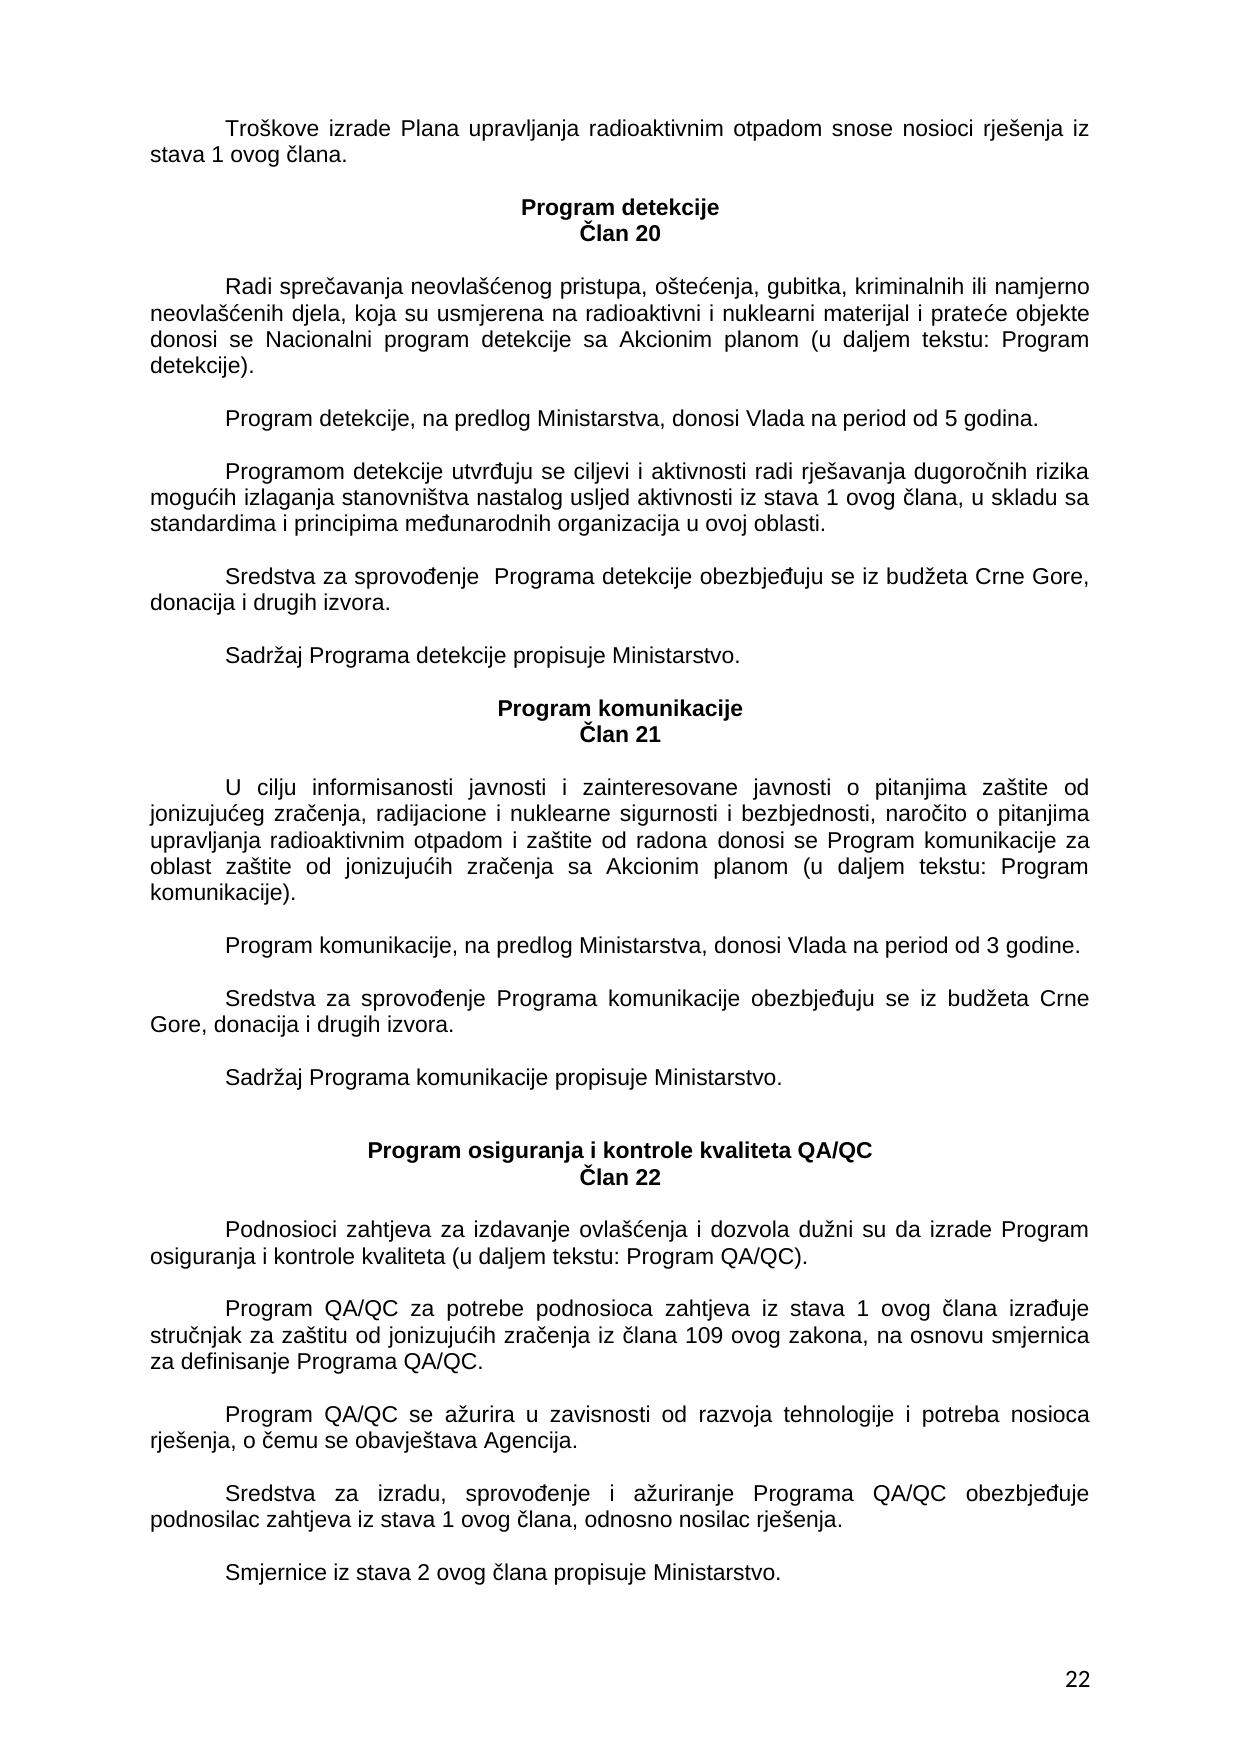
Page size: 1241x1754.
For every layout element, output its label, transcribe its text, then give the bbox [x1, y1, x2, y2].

text Sredstva za sprovođenje Programa detekcije obezbjeđuju se iz budžeta Crne Gore, donacija i drugih izvora. [150, 563, 1090, 616]
text Sadržaj Programa komunikacije propisuje Ministarstvo. [150, 1064, 1090, 1090]
text Član 21 [150, 721, 1090, 747]
text Program QA/QC se ažurira u zavisnosti od razvoja tehnologije i potreba nosioca rješenja, o čemu se obavještava Agencija. [150, 1401, 1090, 1453]
text Program detekcije [150, 194, 1090, 220]
text Program detekcije, na predlog Ministarstva, donosi Vlada na period od 5 godina. [150, 405, 1090, 431]
text Programom detekcije utvrđuju se ciljevi i aktivnosti radi rješavanja dugoročnih rizika mogućih izlaganja stanovništva nastalog usljed aktivnosti iz stava 1 ovog člana, u skladu sa standardima i principima međunarodnih organizacija u ovoj oblasti. [150, 458, 1090, 537]
text Sredstva za sprovođenje Programa komunikacije obezbjeđuju se iz budžeta Crne Gore, donacija i drugih izvora. [150, 985, 1090, 1037]
text Smjernice iz stava 2 ovog člana propisuje Ministarstvo. [150, 1559, 1090, 1585]
text Troškove izrade Plana upravljanja radioaktivnim otpadom snose nosioci rješenja iz stava 1 ovog člana. [150, 115, 1090, 168]
text Radi sprečavanja neovlašćenog pristupa, oštećenja, gubitka, kriminalnih ili namjerno neovlašćenih djela, koja su usmjerena na radioaktivni i nuklearni materijal i prateće objekte donosi se Nacionalni program detekcije sa Akcionim planom (u daljem tekstu: Program detekcije). [150, 273, 1090, 378]
text Program osiguranja i kontrole kvaliteta QA/QC [150, 1137, 1090, 1164]
text Član 20 [150, 220, 1090, 247]
text Sredstva za izradu, sprovođenje i ažuriranje Programa QA/QC obezbjeđuje podnosilac zahtjeva iz stava 1 ovog člana, odnosno nosilac rješenja. [150, 1480, 1090, 1533]
text Program QA/QC za potrebe podnosioca zahtjeva iz stava 1 ovog člana izrađuje stručnjak za zaštitu od jonizujućih zračenja iz člana 109 ovog zakona, na osnovu smjernica za definisanje Programa QA/QC. [150, 1295, 1090, 1374]
text Sadržaj Programa detekcije propisuje Ministarstvo. [150, 642, 1090, 668]
text Podnosioci zahtjeva za izdavanje ovlašćenja i dozvola dužni su da izrade Program osiguranja i kontrole kvaliteta (u daljem tekstu: Program QA/QC). [150, 1216, 1090, 1269]
text Program komunikacije, na predlog Ministarstva, donosi Vlada na period od 3 godine. [150, 932, 1090, 958]
text Program komunikacije [150, 695, 1090, 721]
text U cilju informisanosti javnosti i zainteresovane javnosti o pitanjima zaštite od jonizujućeg zračenja, radijacione i nuklearne sigurnosti i bezbjednosti, naročito o pitanjima upravljanja radioaktivnim otpadom i zaštite od radona donosi se Program komunikacije za oblast zaštite od jonizujućih zračenja sa Akcionim planom (u daljem tekstu: Program komunikacije). [150, 774, 1090, 906]
text Član 22 [150, 1164, 1090, 1190]
